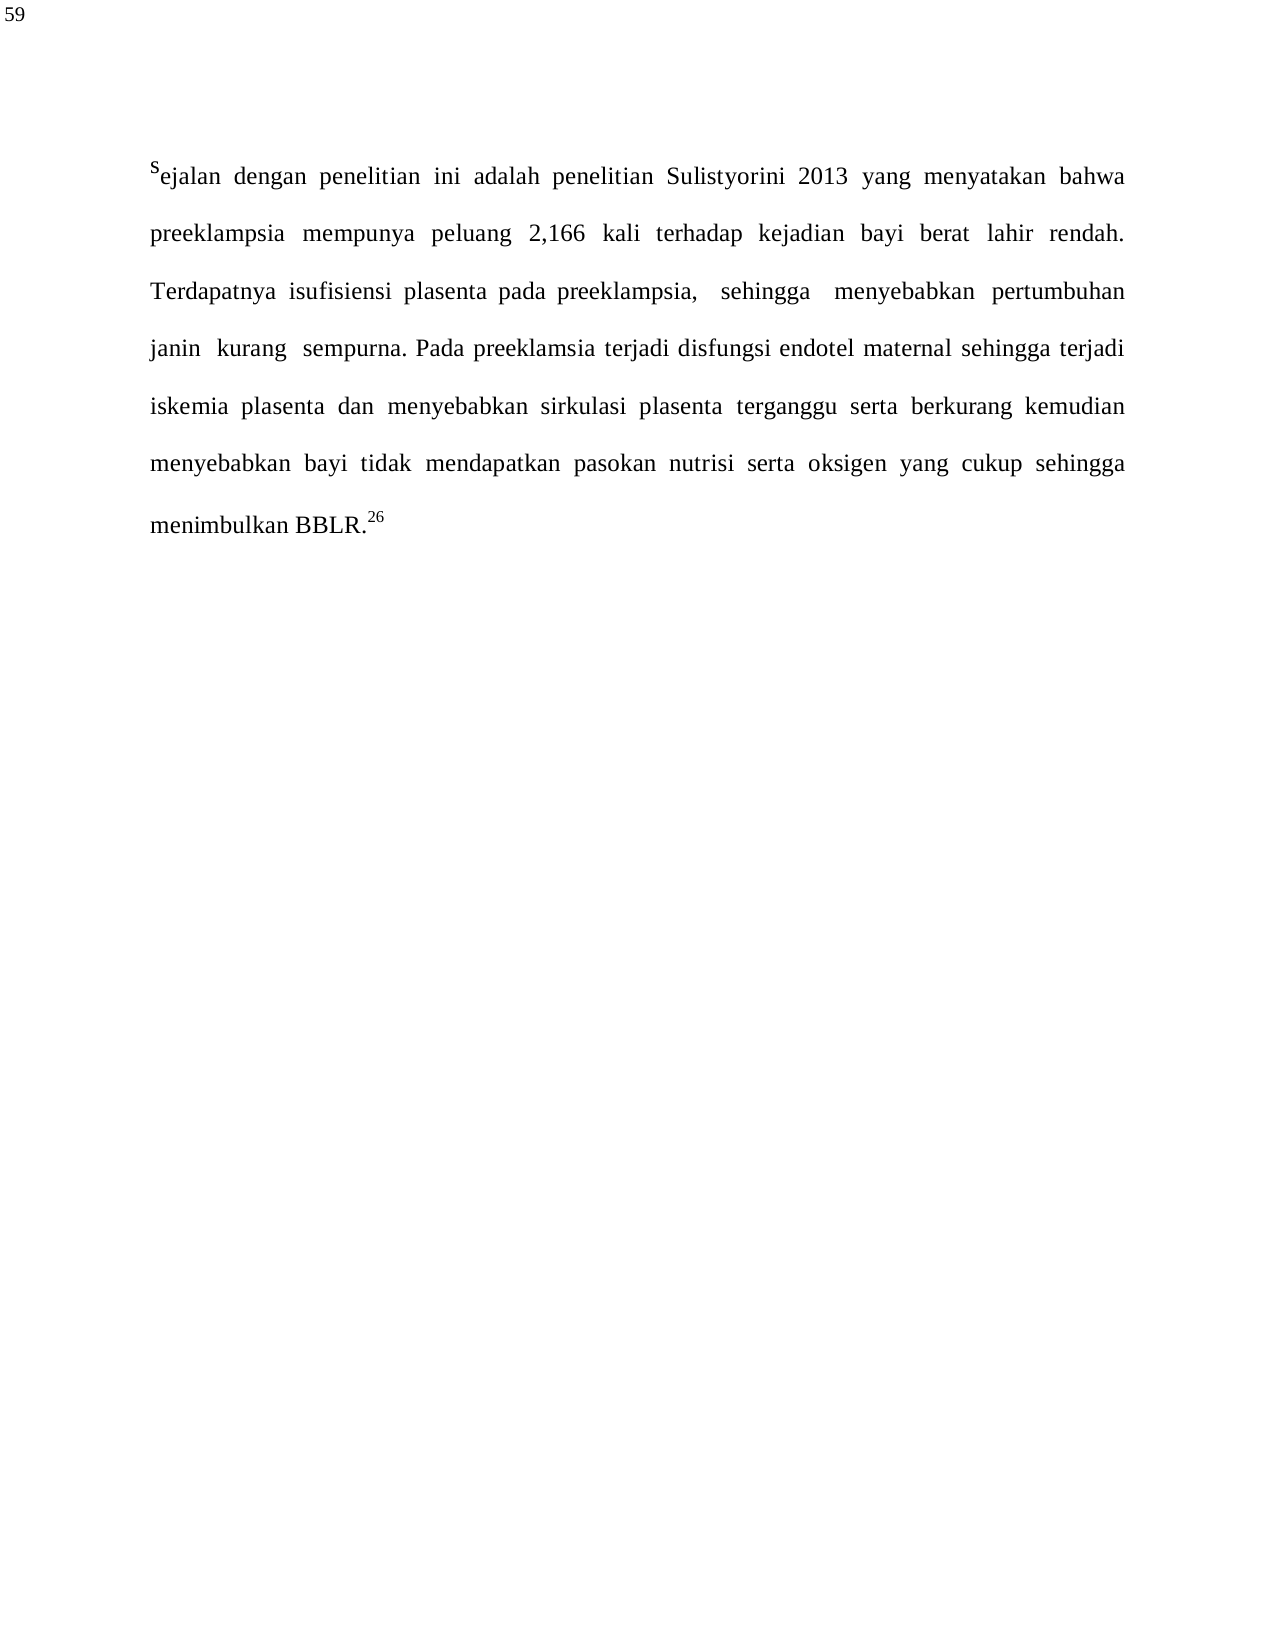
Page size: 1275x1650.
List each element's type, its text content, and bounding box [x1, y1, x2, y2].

text sejalan dengan penelitian ini adalah penelitian Sulistyorini 2013 yang menyatakan bahwa preeklampsia mempunya peluang 2,166 kali terhadap kejadian bayi berat lahir rendah. Terdapatnya isufisiensi plasenta pada preeklampsia, sehingga menyebabkan pertumbuhan janin kurang sempurna. Pada preeklamsia terjadi disfungsi endotel maternal sehingga terjadi iskemia plasenta dan menyebabkan sirkulasi plasenta terganggu serta berkurang kemudian menyebabkan bayi tidak mendapatkan pasokan nutrisi serta oksigen yang cukup sehingga menimbulkan BBLR.26 [150, 150, 1125, 539]
